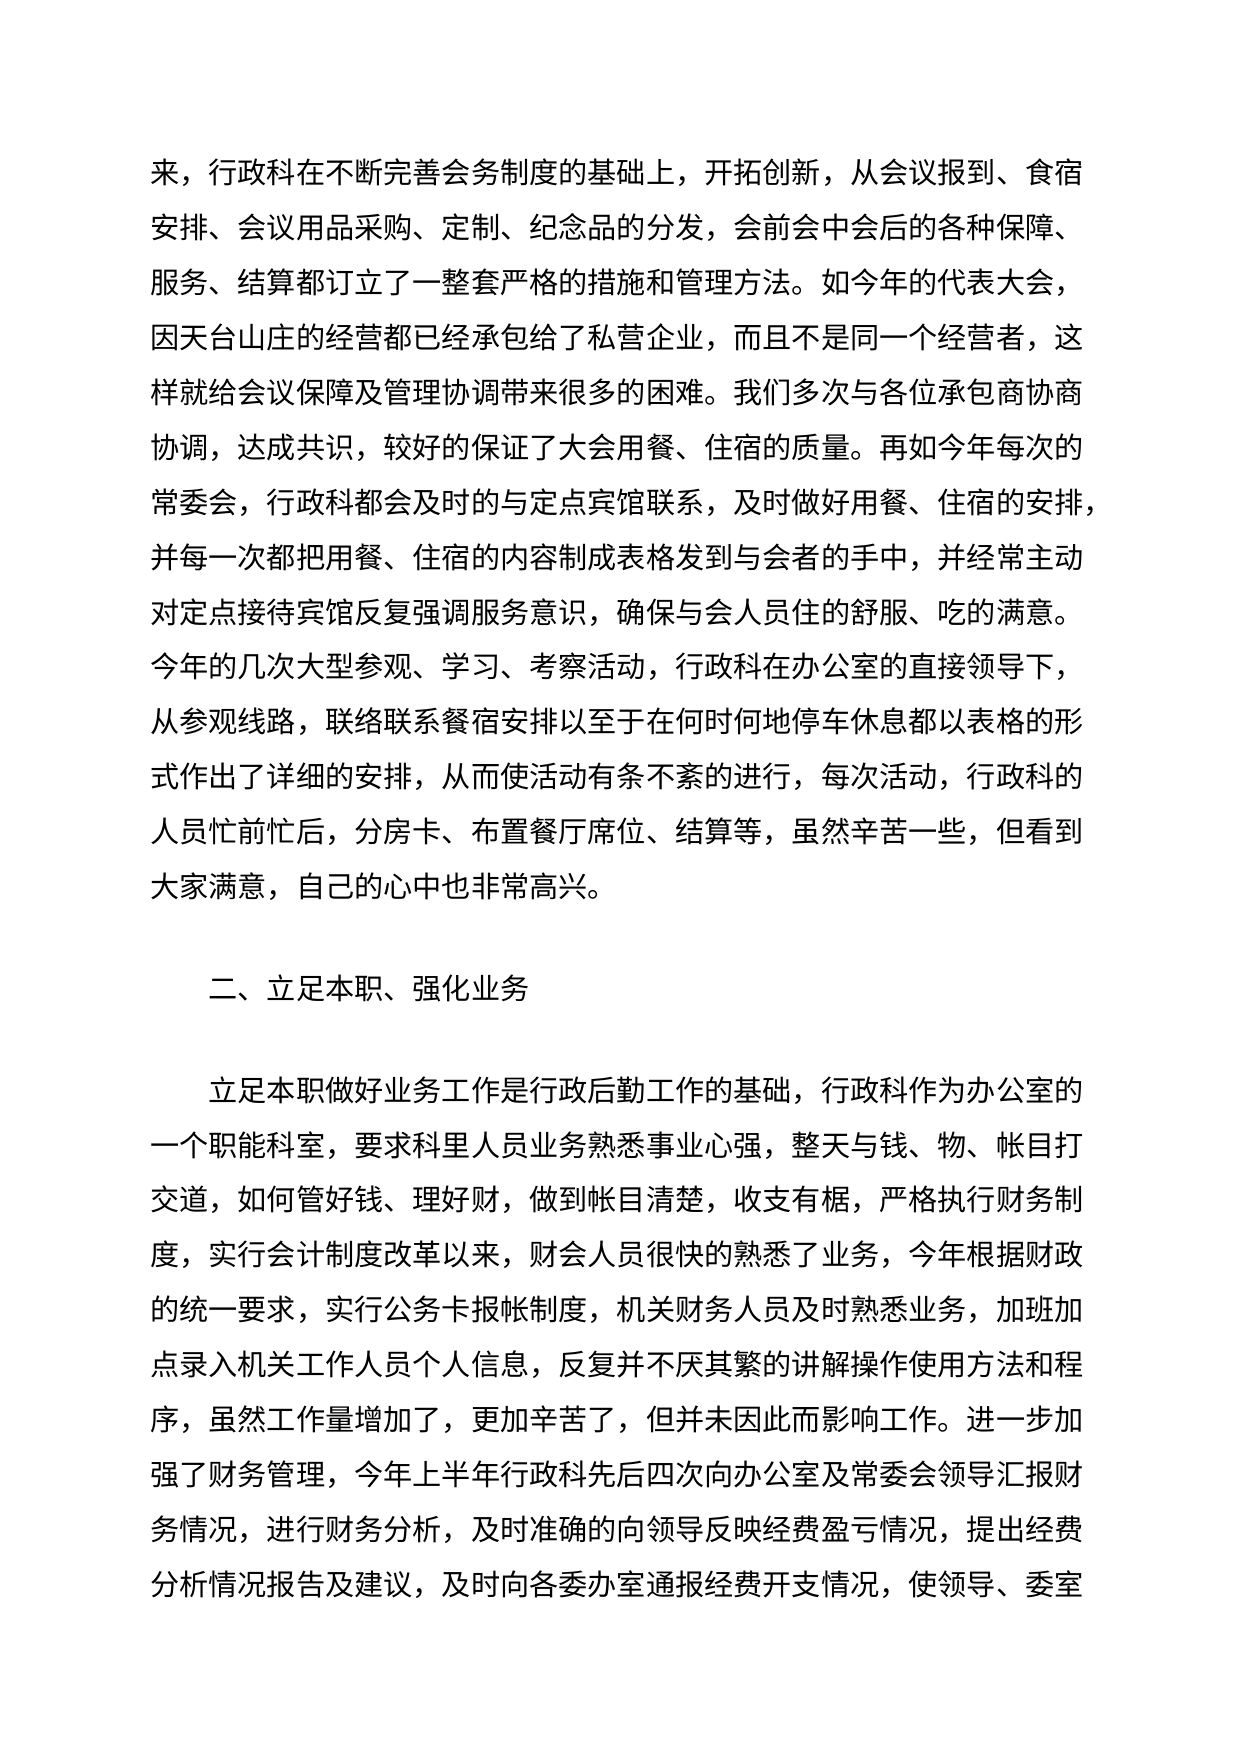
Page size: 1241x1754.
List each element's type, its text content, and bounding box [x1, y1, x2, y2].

text 二、立足本职、强化业务 [150, 965, 1090, 1008]
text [150, 150, 1090, 906]
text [150, 1067, 1090, 1603]
